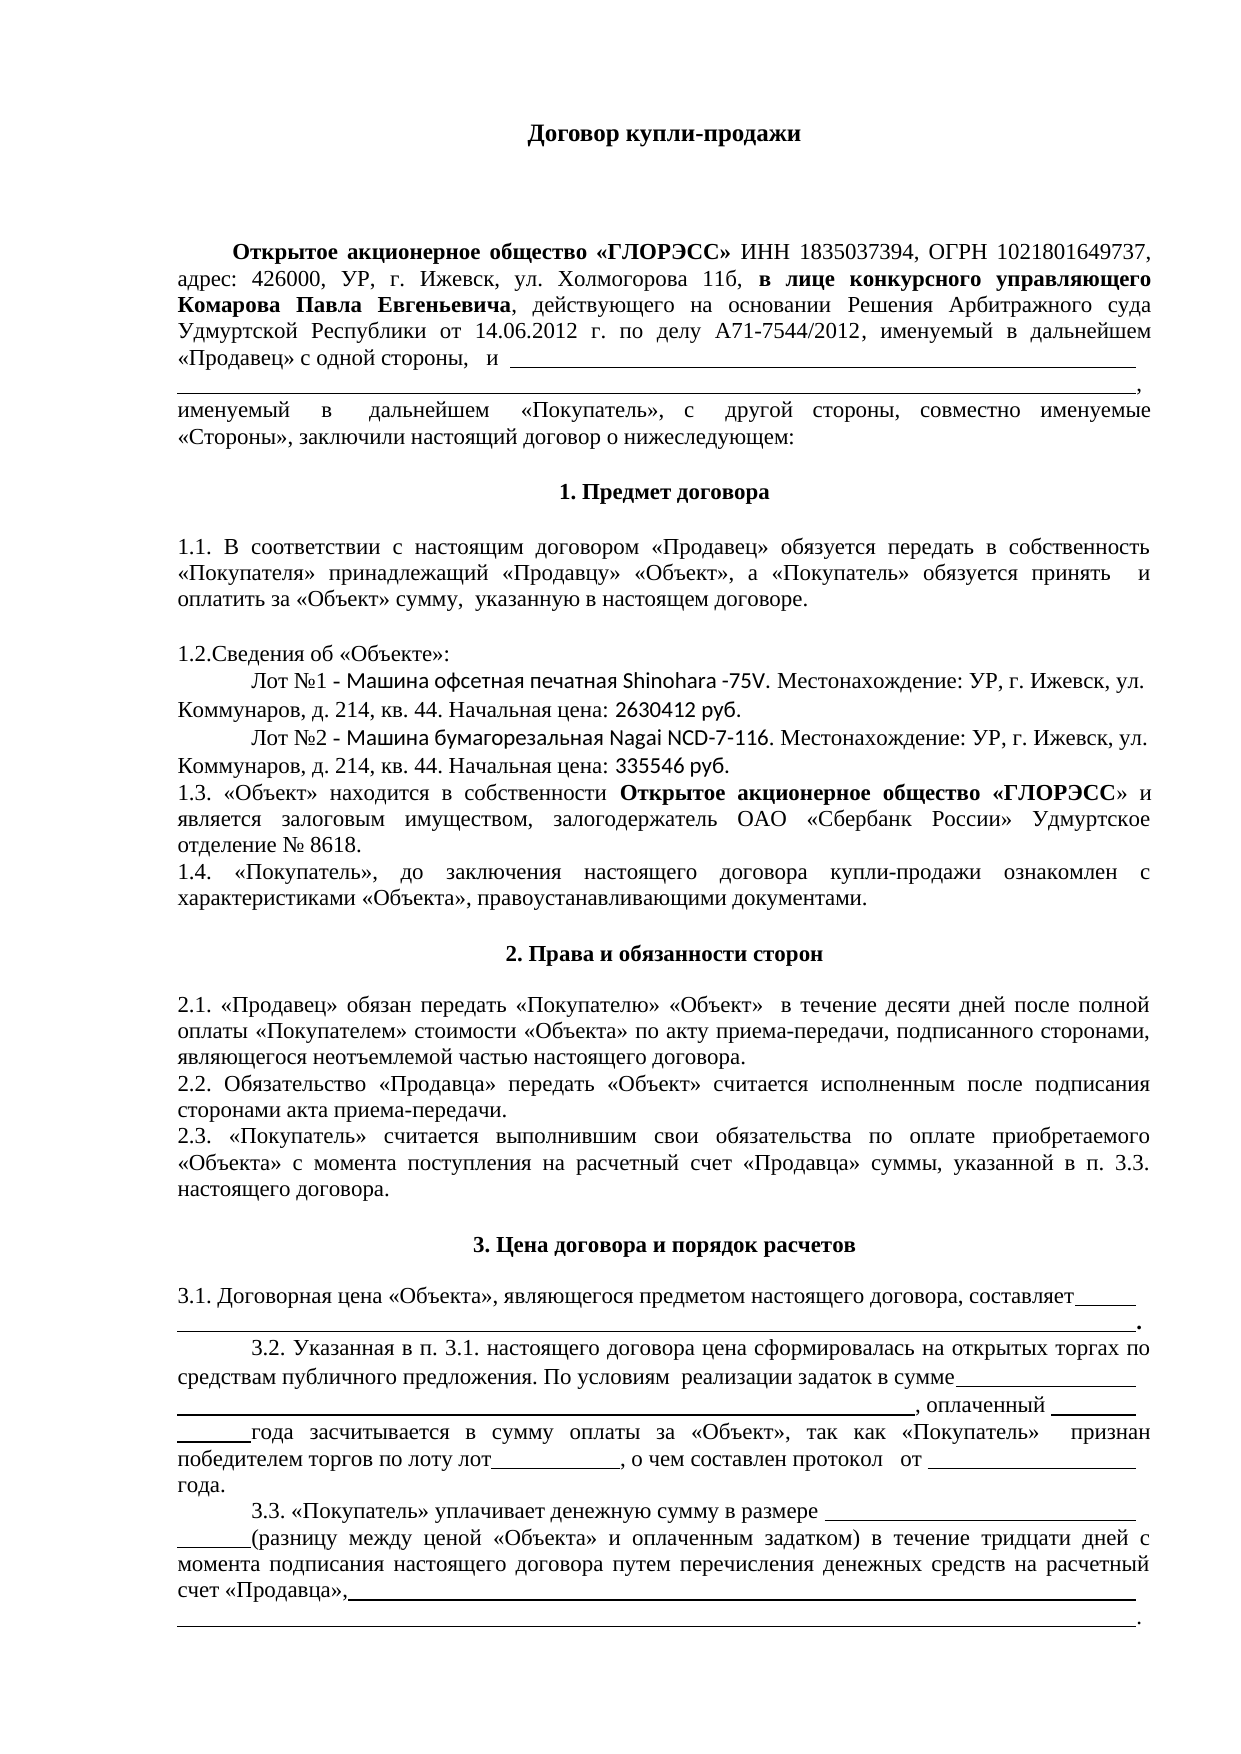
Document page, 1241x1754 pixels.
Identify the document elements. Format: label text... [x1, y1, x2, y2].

text 1.3. «Объект» находится в собственности Открытое акционерное общество «ГЛОРЭСС» и является залоговым имуществом, залогодержатель ОАО «Сбербанк России» Удмуртское отделение № 8618. [177, 779, 1152, 858]
text 3. Цена договора и порядок расчетов [177, 1231, 1152, 1257]
text Лот №2 - Машина бумагорезальная Nagai NCD-7-116. Местонахождение: УР, г. Ижевск, ул. Коммунаров, д. 214, кв. 44. Начальная цена: 335546 руб. [177, 723, 1152, 779]
text 3.1. Договорная цена «Объекта», являющегося предметом настоящего договора, составляет . [177, 1282, 1152, 1334]
text 1. Предмет договора [177, 478, 1152, 504]
text 2.1. «Продавец» обязан передать «Покупателю» «Объект» в течение десяти дней после полной оплаты «Покупателем» стоимости «Объекта» по акту приема-передачи, подписанного сторонами, являющегося неотъемлемой частью настоящего договора. [177, 991, 1152, 1070]
text Лот №1 - Машина офсетная печатная Shinohara -75V. Местонахождение: УР, г. Ижевск, ул. Коммунаров, д. 214, кв. 44. Начальная цена: 2630412 руб. [177, 667, 1152, 723]
text 3.2. Указанная в п. 3.1. настоящего договора цена сформировалась на открытых торгах по средствам публичного предложения. По условиям реализации задаток в сумме , оплаченный года засчитывается в сумму оплаты за «Объект», так как «Покупатель» признан победителем торгов по лоту лот , о чем составлен протокол от года. [177, 1334, 1152, 1497]
text 1.2.Сведения об «Объекте»: [177, 640, 1152, 667]
text 3.3. «Покупатель» уплачивает денежную сумму в размере (разницу между ценой «Объекта» и оплаченным задатком) в течение тридцати дней с момента подписания настоящего договора путем перечисления денежных средств на расчетный счет «Продавца», . [177, 1497, 1152, 1629]
text 1.1. В соответствии с настоящим договором «Продавец» обязуется передать в собственность «Покупателя» принадлежащий «Продавцу» «Объект», а «Покупатель» обязуется принять и оплатить за «Объект» сумму, указанную в настоящем договоре. [177, 533, 1152, 612]
text Открытое акционерное общество «ГЛОРЭСС» ИНН 1835037394, ОГРН 1021801649737, адрес: 426000, УР, г. Ижевск, ул. Холмогорова 11б, в лице конкурсного управляющего Комарова Павла Евгеньевича, действующего на основании Решения Арбитражного суда Удмуртской Республики от 14.06.2012 г. по делу А71-7544/2012, именуемый в дальнейшем «Продавец» с одной стороны, и , именуемый в дальнейшем «Покупатель», с другой стороны, совместно именуемые «Стороны», заключили настоящий договор о нижеследующем: [177, 238, 1152, 449]
text 2. Права и обязанности сторон [177, 940, 1152, 966]
text Договор купли-продажи [177, 118, 1152, 147]
text 2.2. Обязательство «Продавца» передать «Объект» считается исполненным после подписания сторонами акта приема-передачи. [177, 1070, 1152, 1122]
text 1.4. «Покупатель», до заключения настоящего договора купли-продажи ознакомлен с характеристиками «Объекта», правоустанавливающими документами. [177, 858, 1152, 911]
text 2.3. «Покупатель» считается выполнившим свои обязательства по оплате приобретаемого «Объекта» с момента поступления на расчетный счет «Продавца» суммы, указанной в п. 3.3. настоящего договора. [177, 1122, 1152, 1202]
